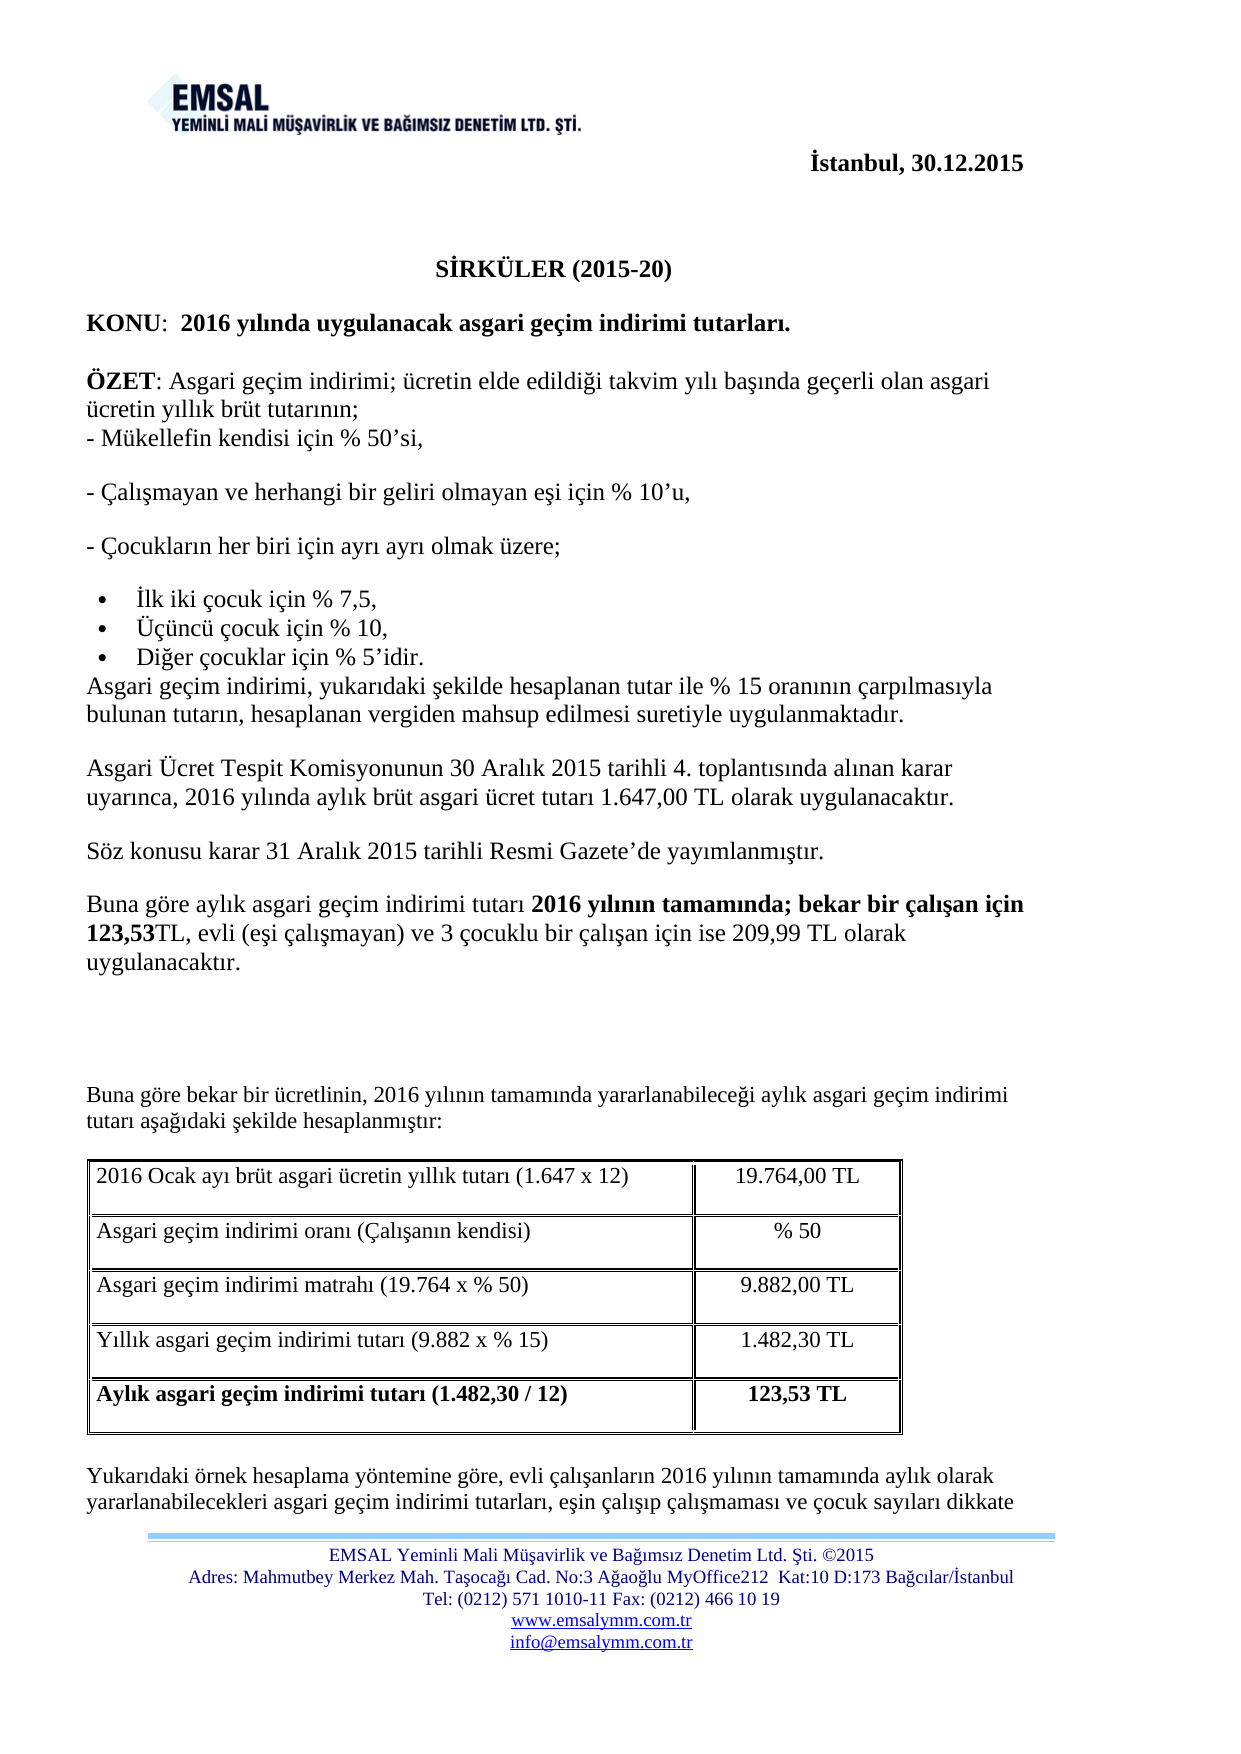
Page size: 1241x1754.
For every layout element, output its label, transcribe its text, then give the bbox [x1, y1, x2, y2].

text İstanbul, 30.12.2015 [148, 148, 1093, 176]
picture [147, 73, 581, 137]
text SİRKÜLER (2015-20) [148, 254, 1093, 283]
table_cell ÖZET: Asgari geçim indirimi; ücretin elde edildiği takvim yılı başında geçerli olan asgari ücretin yıllık brüt tutarının; - Mükellefin kendisi için % 50’si, - Çalışmayan ve herhangi bir geliri olmayan eşi için % 10’u, - Çocukların her biri için ayrı ayrı olmak üzere; İlk iki çocuk için % 7,5, Üçüncü çocuk için % 10, Diğer çocuklar için % 5’idir. Asgari geçim indirimi, yukarıdaki şekilde hesaplanan tutar ile % 15 oranının çarpılmasıyla bulunan tutarın, hesaplanan vergiden mahsup edilmesi suretiyle uygulanmaktadır. Asgari Ücret Tespit Komisyonunun 30 Aralık 2015 tarihli 4. toplantısında alınan karar uyarınca, 2016 yılında aylık brüt asgari ücret tutarı 1.647,00 TL olarak uygulanacaktır. Söz konusu karar 31 Aralık 2015 tarihli Resmi Gazete’de yayımlanmıştır. Buna göre aylık asgari geçim indirimi tutarı 2016 yılının tamamında; bekar bir çalışan için 123,53TL, evli (eşi çalışmayan) ve 3 çocuklu bir çalışan için ise 209,99 TL olarak uygulanacaktır. [86, 337, 1031, 1029]
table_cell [86, 1030, 1031, 1514]
table_cell KONU: 2016 yılında uygulanacak asgari geçim indirimi tutarları. [86, 308, 1031, 337]
